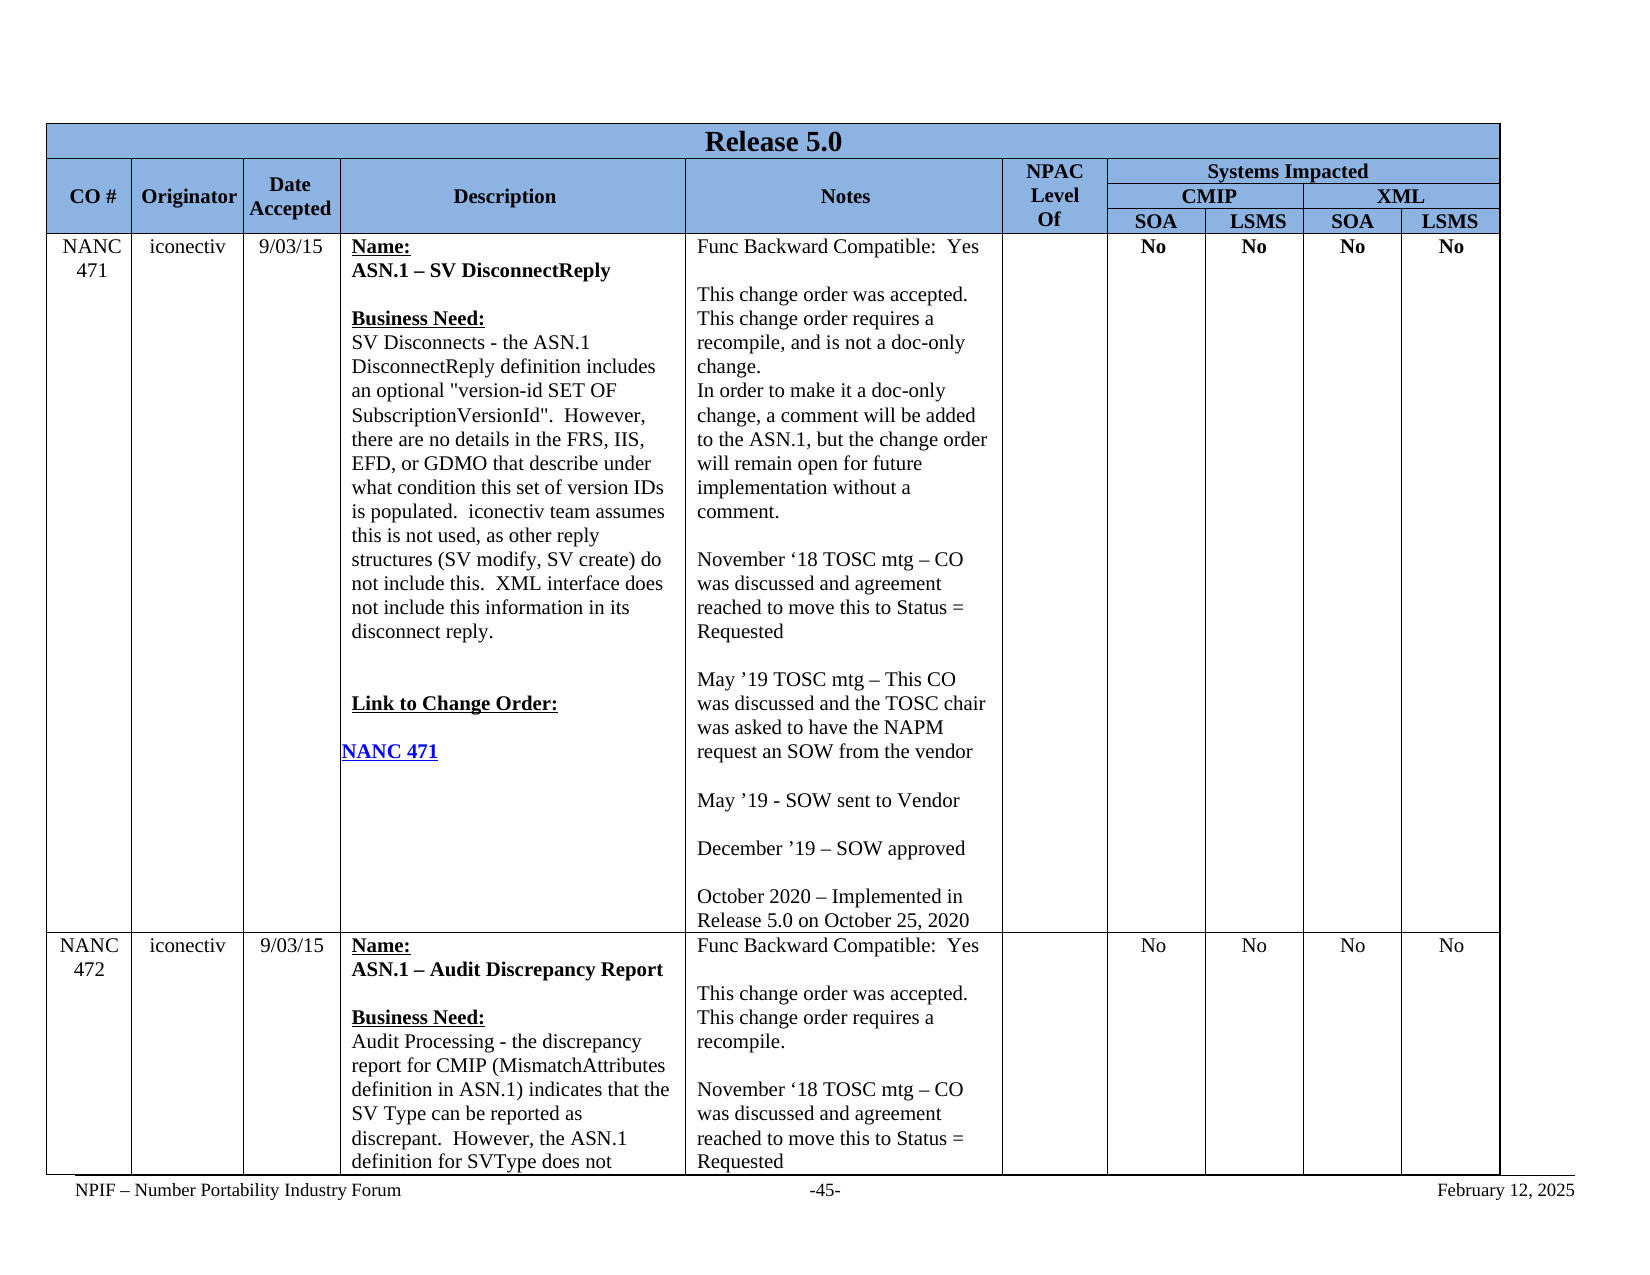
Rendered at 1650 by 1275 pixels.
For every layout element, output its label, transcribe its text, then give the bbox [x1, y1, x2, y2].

table_cell XML [1304, 184, 1499, 208]
table_cell Originator [132, 159, 243, 233]
table_cell [1003, 234, 1107, 932]
table_cell CMIP [1108, 184, 1303, 208]
table_cell No [1108, 933, 1205, 1173]
table_cell SOA [1304, 209, 1401, 233]
table_cell CO # [47, 159, 131, 233]
table_cell No [1304, 234, 1401, 932]
table_cell Notes [686, 159, 1002, 233]
table_cell Description [341, 159, 685, 233]
table_cell No [1304, 933, 1401, 1173]
table_cell No [1206, 234, 1303, 932]
table_cell Systems Impacted [1108, 159, 1499, 183]
table_cell NANC 471 [47, 234, 131, 932]
table_cell Name: ASN.1 – SV DisconnectReply Business Need: SV Disconnects - the ASN.1 DisconnectReply definition includes an optional "version-id SET OF SubscriptionVersionId". However, there are no details in the FRS, IIS, EFD, or GDMO that describe under what condition this set of version IDs is populated. iconectiv team assumes this is not used, as other reply structures (SV modify, SV create) do not include this. XML interface does not include this information in its disconnect reply. Link to Change Order: NANC 471 [341, 234, 685, 932]
table_cell No [1206, 933, 1303, 1173]
table_cell NANC 472 [47, 933, 131, 1173]
table_header Release 5.0 [47, 124, 1499, 158]
table_cell No [1402, 234, 1499, 932]
table_cell Date Accepted [244, 159, 340, 233]
table_cell iconectiv [132, 933, 243, 1173]
table_cell LSMS [1206, 209, 1303, 233]
table_cell 9/03/15 [244, 933, 340, 1173]
table_cell iconectiv [132, 234, 243, 932]
table_cell SOA [1108, 209, 1205, 233]
table_cell No [1402, 933, 1499, 1173]
table_cell LSMS [1402, 209, 1499, 233]
table_cell Func Backward Compatible: Yes This change order was accepted. This change order requires a recompile, and is not a doc-only change. In order to make it a doc-only change, a comment will be added to the ASN.1, but the change order will remain open for future implementation without a comment. November ‘18 TOSC mtg – CO was discussed and agreement reached to move this to Status = Requested May ’19 TOSC mtg – This CO was discussed and the TOSC chair was asked to have the NAPM request an SOW from the vendor May ’19 - SOW sent to Vendor December ’19 – SOW approved October 2020 – Implemented in Release 5.0 on October 25, 2020 [686, 234, 1002, 932]
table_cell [341, 933, 685, 1173]
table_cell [686, 933, 1002, 1173]
table_cell [1003, 933, 1107, 1173]
table_cell 9/03/15 [244, 234, 340, 932]
table_cell No [1108, 234, 1205, 932]
table_cell NPAC Level Of Effort [1003, 159, 1107, 233]
